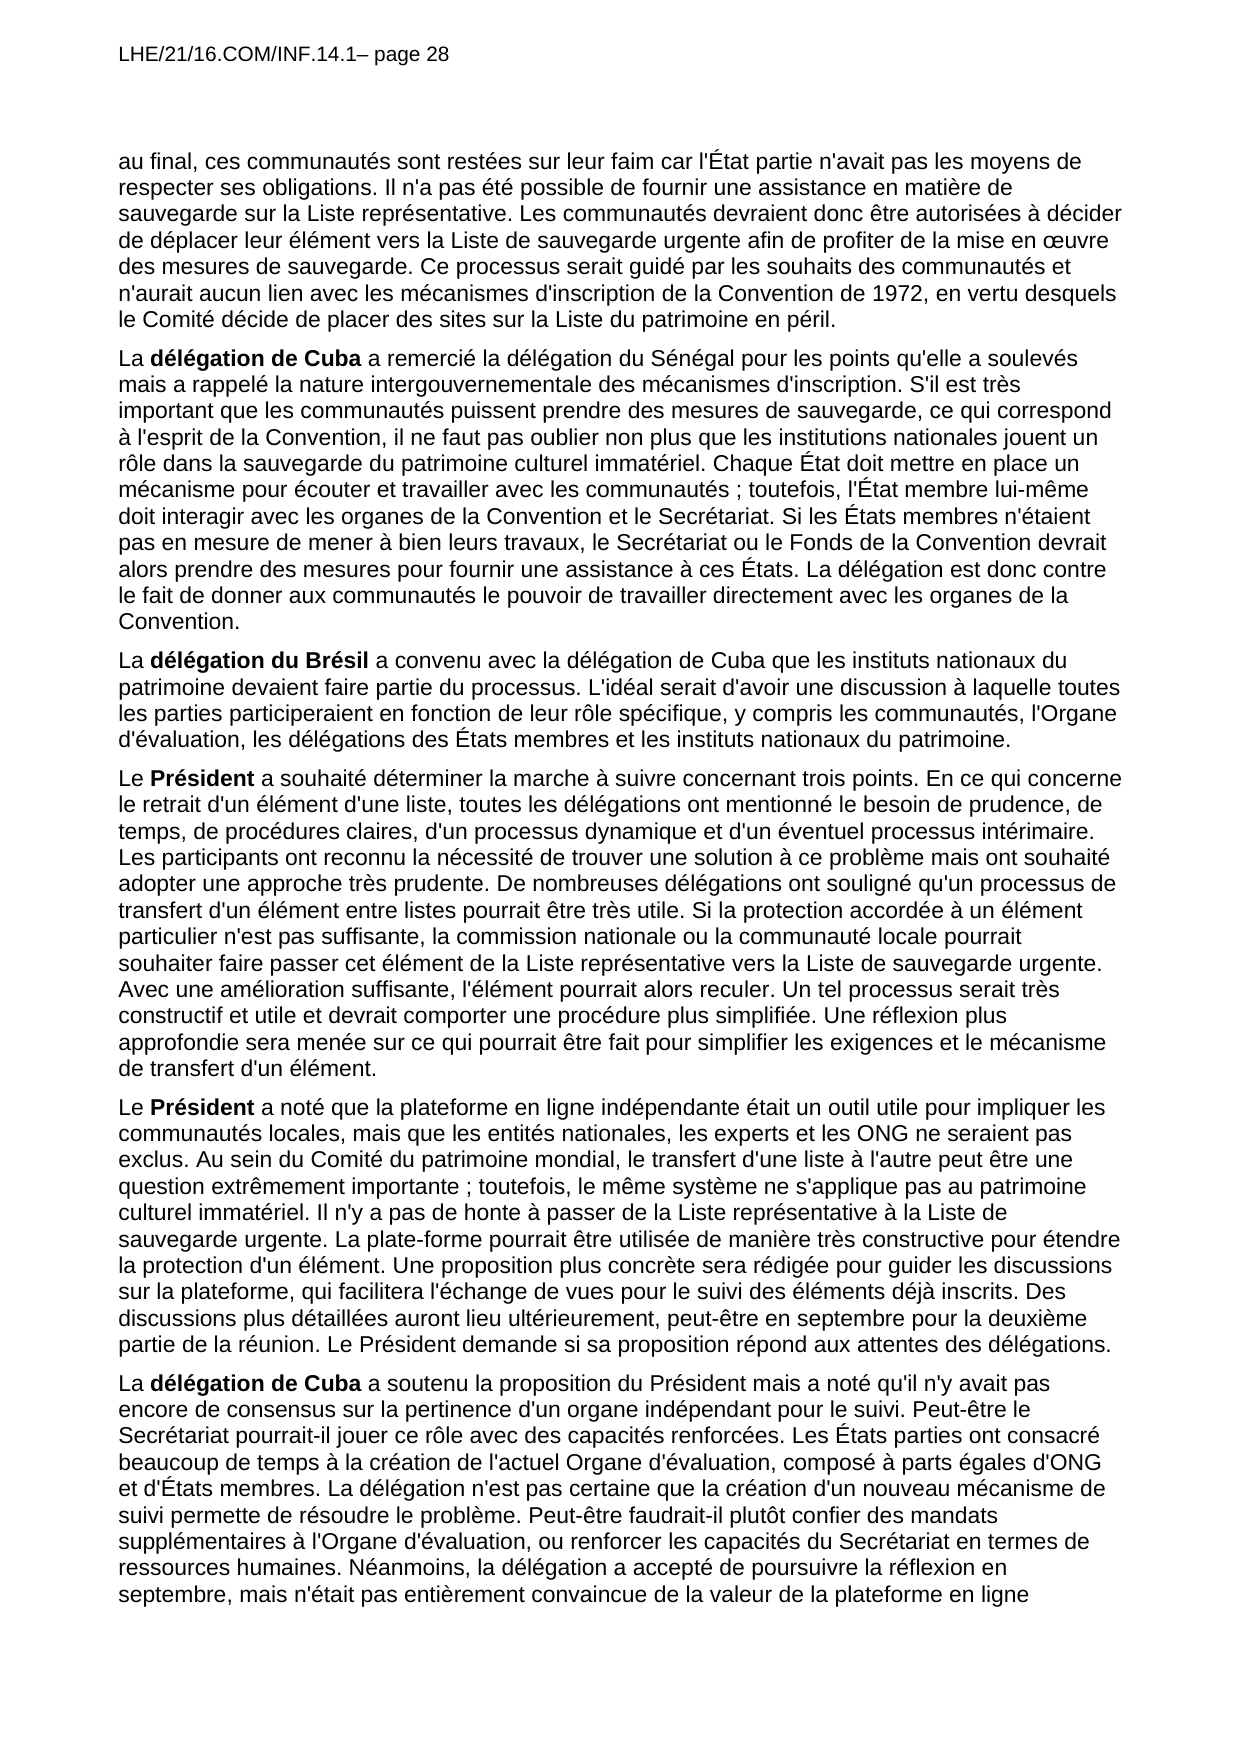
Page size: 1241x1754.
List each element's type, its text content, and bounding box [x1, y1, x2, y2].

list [118, 148, 1122, 332]
list La délégation de Cuba a remercié la délégation du Sénégal pour les points qu'elle a soulevés mais a rappelé la nature intergouvernementale des mécanismes d'inscription. S'il est très important que les communautés puissent prendre des mesures de sauvegarde, ce qui correspond à l'esprit de la Convention, il ne faut pas oublier non plus que les institutions nationales jouent un rôle dans la sauvegarde du patrimoine culturel immatériel. Chaque État doit mettre en place un mécanisme pour écouter et travailler avec les communautés ; toutefois, l'État membre lui-même doit interagir avec les organes de la Convention et le Secrétariat. Si les États membres n'étaient pas en mesure de mener à bien leurs travaux, le Secrétariat ou le Fonds de la Convention devrait alors prendre des mesures pour fournir une assistance à ces États. La délégation est donc contre le fait de donner aux communautés le pouvoir de travailler directement avec les organes de la Convention. [118, 345, 1122, 634]
list La délégation du Brésil a convenu avec la délégation de Cuba que les instituts nationaux du patrimoine devaient faire partie du processus. L'idéal serait d'avoir une discussion à laquelle toutes les parties participeraient en fonction de leur rôle spécifique, y compris les communautés, l'Organe d'évaluation, les délégations des États membres et les instituts nationaux du patrimoine. [118, 647, 1122, 752]
list Le Président a souhaité déterminer la marche à suivre concernant trois points. En ce qui concerne le retrait d'un élément d'une liste, toutes les délégations ont mentionné le besoin de prudence, de temps, de procédures claires, d'un processus dynamique et d'un éventuel processus intérimaire. Les participants ont reconnu la nécessité de trouver une solution à ce problème mais ont souhaité adopter une approche très prudente. De nombreuses délégations ont souligné qu'un processus de transfert d'un élément entre listes pourrait être très utile. Si la protection accordée à un élément particulier n'est pas suffisante, la commission nationale ou la communauté locale pourrait souhaiter faire passer cet élément de la Liste représentative vers la Liste de sauvegarde urgente. Avec une amélioration suffisante, l'élément pourrait alors reculer. Un tel processus serait très constructif et utile et devrait comporter une procédure plus simplifiée. Une réflexion plus approfondie sera menée sur ce qui pourrait être fait pour simplifier les exigences et le mécanisme de transfert d'un élément. [118, 765, 1122, 1081]
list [118, 1370, 1122, 1607]
list Le Président a noté que la plateforme en ligne indépendante était un outil utile pour impliquer les communautés locales, mais que les entités nationales, les experts et les ONG ne seraient pas exclus. Au sein du Comité du patrimoine mondial, le transfert d'une liste à l'autre peut être une question extrêmement importante ; toutefois, le même système ne s'applique pas au patrimoine culturel immatériel. Il n'y a pas de honte à passer de la Liste représentative à la Liste de sauvegarde urgente. La plate-forme pourrait être utilisée de manière très constructive pour étendre la protection d'un élément. Une proposition plus concrète sera rédigée pour guider les discussions sur la plateforme, qui facilitera l'échange de vues pour le suivi des éléments déjà inscrits. Des discussions plus détaillées auront lieu ultérieurement, peut-être en septembre pour la deuxième partie de la réunion. Le Président demande si sa proposition répond aux attentes des délégations. [118, 1094, 1122, 1357]
